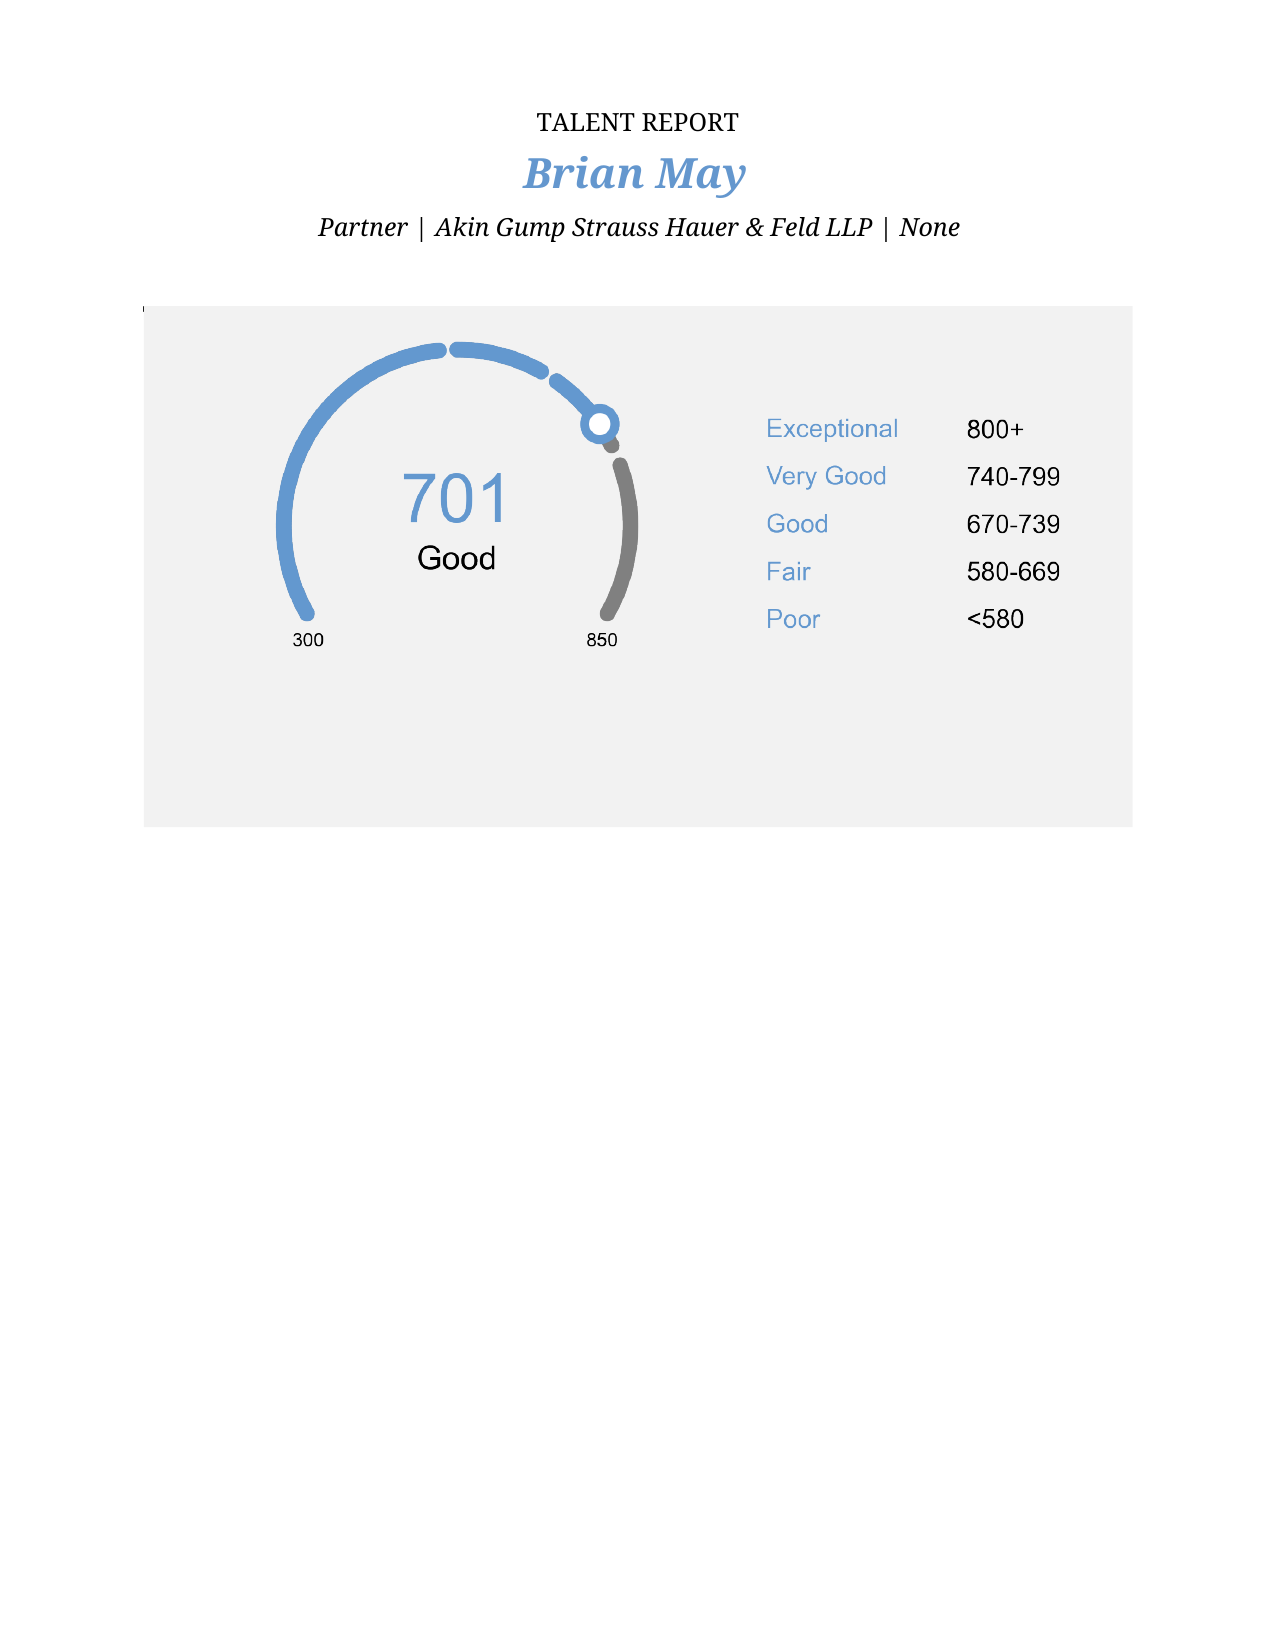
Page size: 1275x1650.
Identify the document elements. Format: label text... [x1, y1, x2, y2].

picture [207, 281, 1060, 790]
text Brian May [150, 144, 1125, 201]
text Partner | Akin Gump Strauss Hauer & Feld LLP | None [150, 209, 1125, 243]
text TALENT REPORT [150, 105, 1125, 139]
